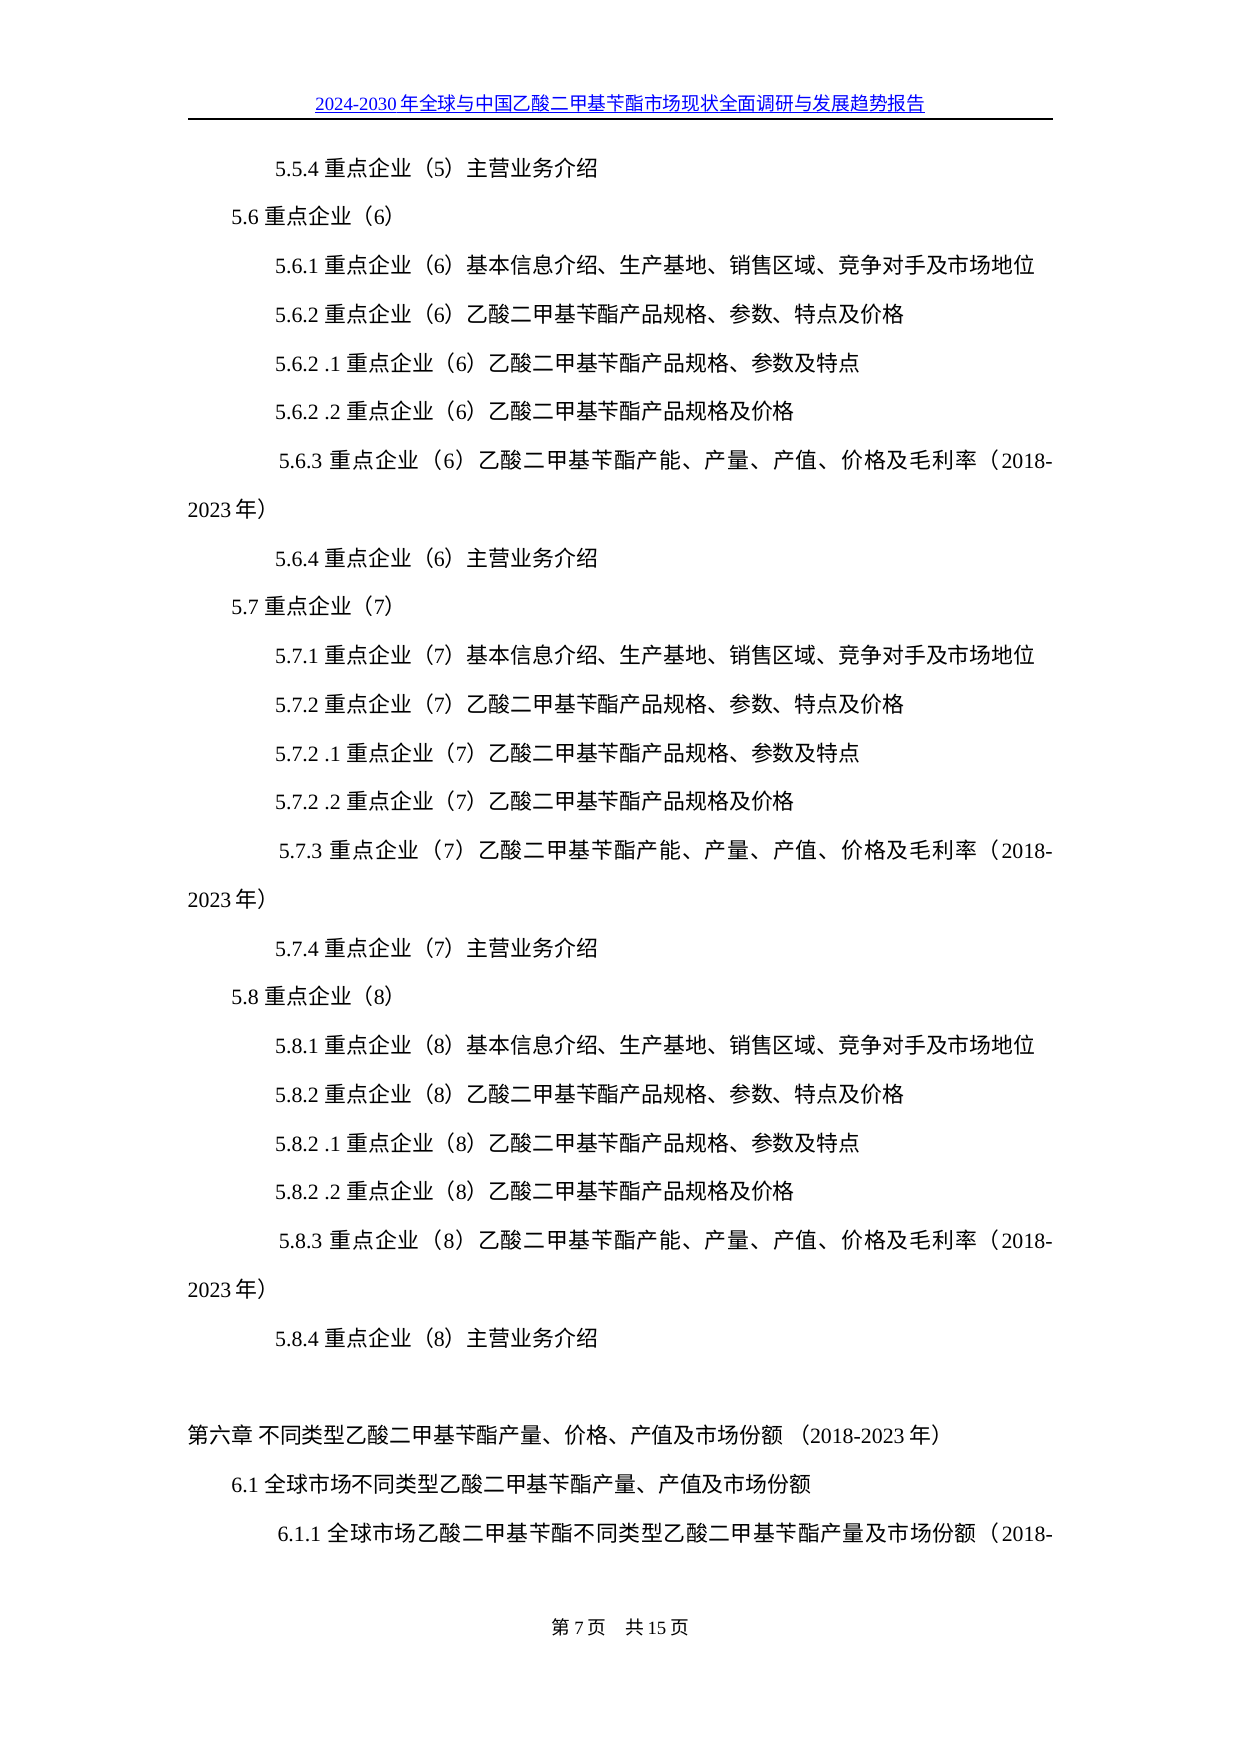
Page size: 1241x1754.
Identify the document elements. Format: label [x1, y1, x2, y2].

text [187, 150, 1053, 1548]
